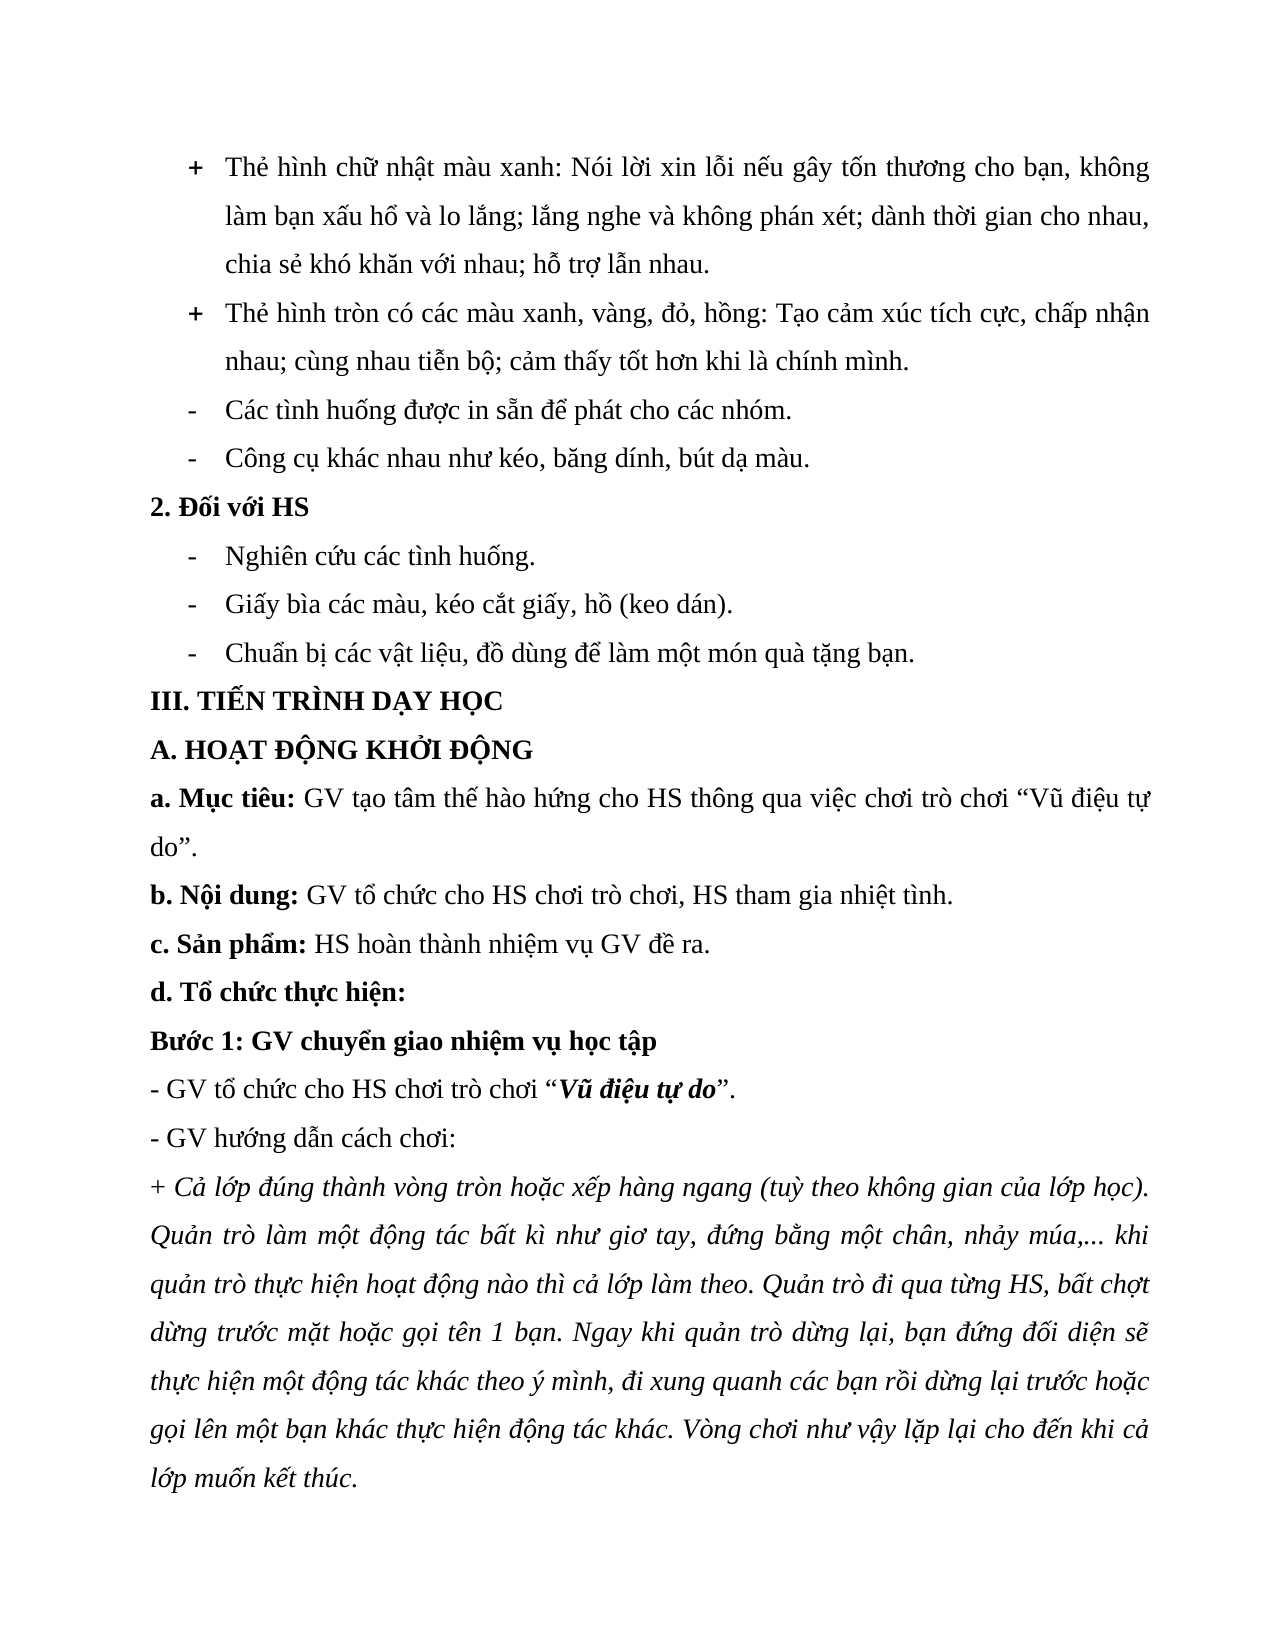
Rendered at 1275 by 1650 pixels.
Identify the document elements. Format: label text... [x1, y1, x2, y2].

text + Cả lớp đúng thành vòng tròn hoặc xếp hàng ngang (tuỳ theo không gian của lớp học). Quản trò làm một động tác bất kì như giơ tay, đứng bằng một chân, nhảy múa,... khi quản trò thực hiện hoạt động nào thì cả lớp làm theo. Quản trò đi qua từng HS, bất chợt dừng trước mặt hoặc gọi tên 1 bạn. Ngay khi quản trò dừng lại, bạn đứng đối diện sẽ thực hiện một động tác khác theo ý mình, đi xung quanh các bạn rồi dừng lại trước hoặc gọi lên một bạn khác thực hiện động tác khác. Vòng chơi như vậy lặp lại cho đến khi cả lớp muốn kết thúc. [150, 1169, 1152, 1493]
list Công cụ khác nhau như kéo, băng dính, bút dạ màu. [187, 441, 1152, 474]
list Giấy bìa các màu, kéo cắt giấy, hồ (keo dán). [187, 587, 1152, 619]
list Chuẩn bị các vật liệu, đồ dùng để làm một món quà tặng bạn. [187, 636, 1152, 668]
text a. Mục tiêu: GV tạo tâm thế hào hứng cho HS thông qua việc chơi trò chơi “Vũ điệu tự do”. [150, 781, 1152, 862]
text b. Nội dung: GV tổ chức cho HS chơi trò chơi, HS tham gia nhiệt tình. [150, 878, 1152, 911]
text A. HOẠT ĐỘNG KHỞI ĐỘNG [150, 733, 1152, 765]
text d. Tổ chức thực hiện: [150, 975, 1152, 1008]
list Thẻ hình chữ nhật màu xanh: Nói lời xin lỗi nếu gây tốn thương cho bạn, không làm bạn xấu hổ và lo lắng; lắng nghe và không phán xét; dành thời gian cho nhau, chia sẻ khó khăn với nhau; hỗ trợ lẫn nhau. [187, 150, 1152, 279]
text 2. Đối với HS [150, 490, 1152, 522]
text Bước 1: GV chuyển giao nhiệm vụ học tập [150, 1024, 1152, 1056]
text - GV tổ chức cho HS chơi trò chơi “Vũ điệu tự do”. [150, 1072, 1152, 1105]
list Nghiên cứu các tình huống. [187, 538, 1152, 571]
text III. TIẾN TRÌNH DẠY HỌC [150, 684, 1152, 717]
text - GV hướng dẫn cách chơi: [150, 1121, 1152, 1153]
text c. Sản phẩm: HS hoàn thành nhiệm vụ GV đề ra. [150, 927, 1152, 959]
list Thẻ hình tròn có các màu xanh, vàng, đỏ, hồng: Tạo cảm xúc tích cực, chấp nhận nhau; cùng nhau tiễn bộ; cảm thấy tốt hơn khi là chính mình. [187, 296, 1152, 377]
list Các tình huống được in sẵn để phát cho các nhóm. [187, 393, 1152, 425]
